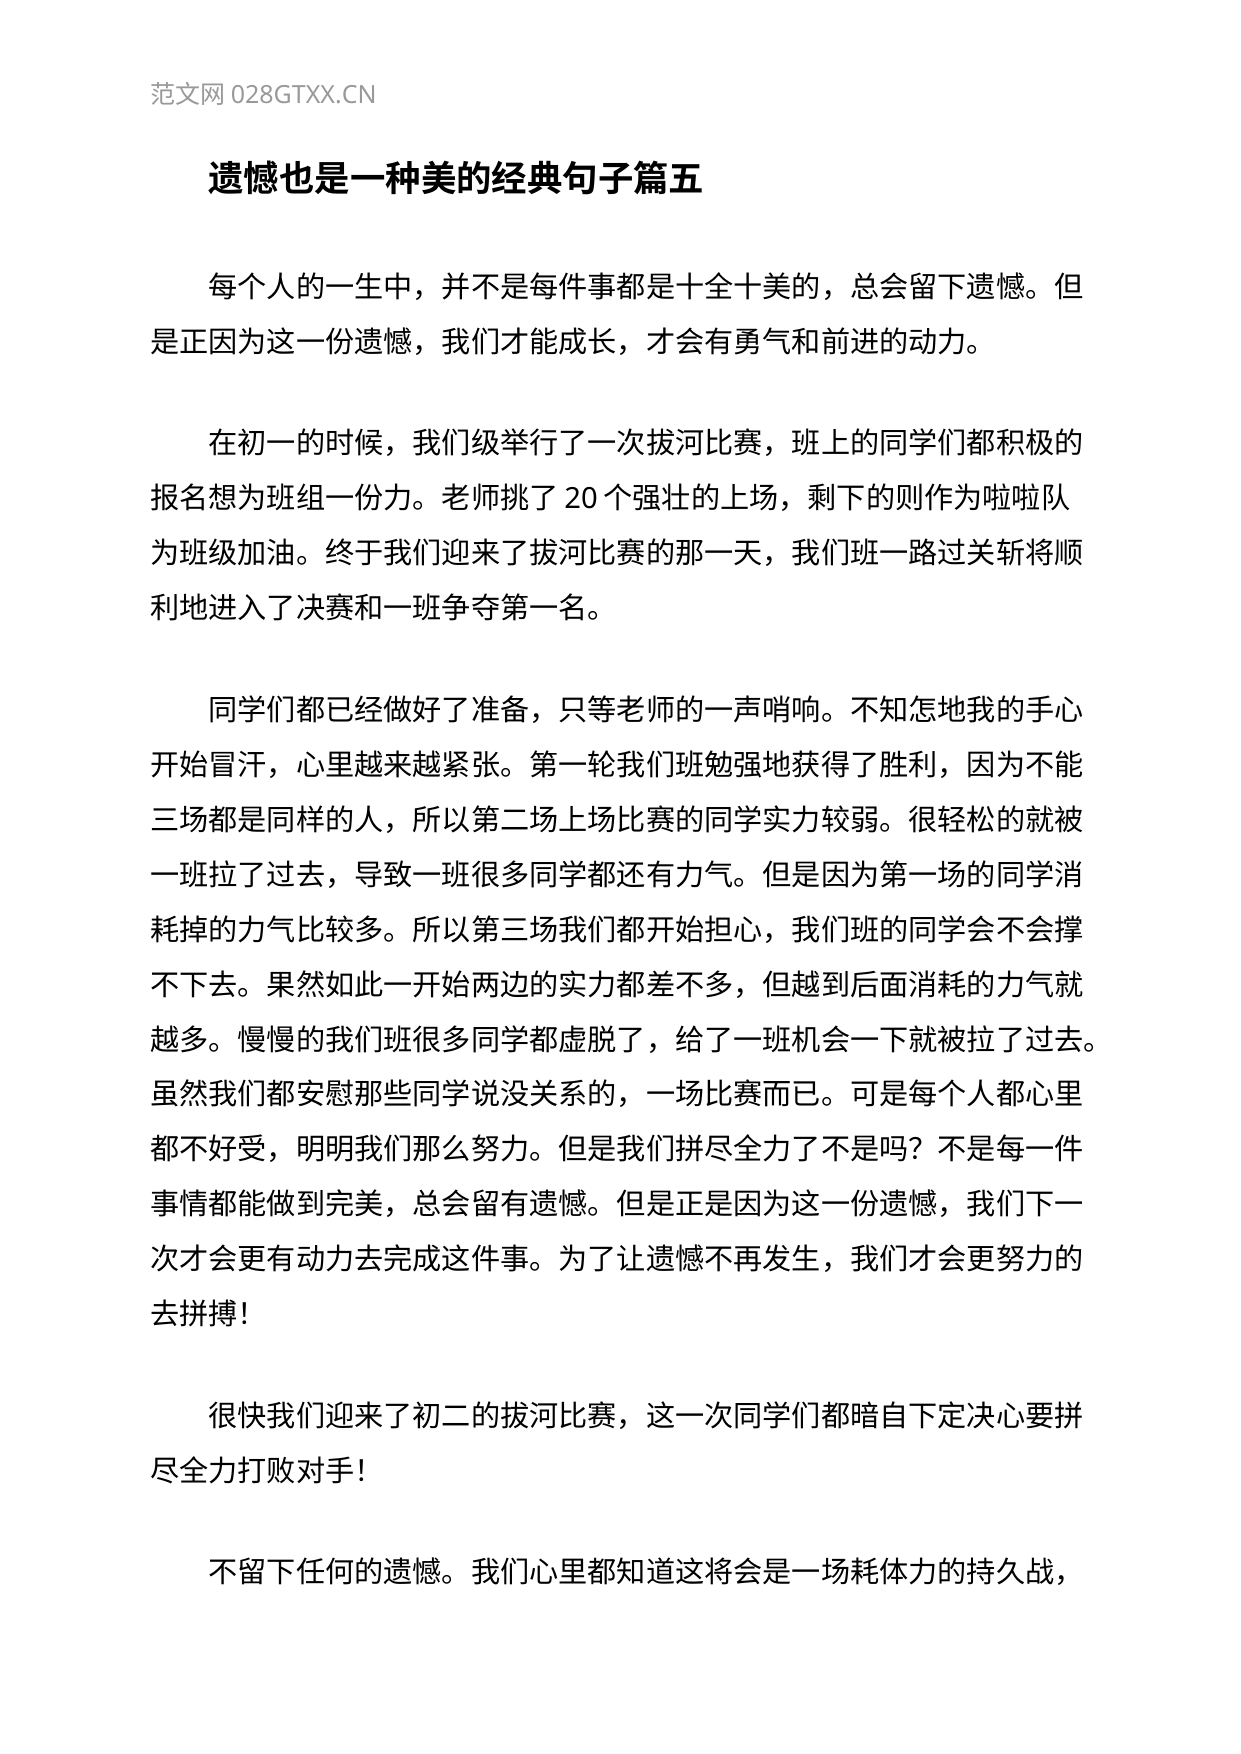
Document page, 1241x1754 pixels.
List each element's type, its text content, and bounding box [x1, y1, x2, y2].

text 很快我们迎来了初二的拔河比赛，这一次同学们都暗自下定决心要拼尽全力打败对手！ [150, 1392, 1090, 1489]
text 同学们都已经做好了准备，只等老师的一声哨响。不知怎地我的手心开始冒汗，心里越来越紧张。第一轮我们班勉强地获得了胜利，因为不能三场都是同样的人，所以第二场上场比赛的同学实力较弱。很轻松的就被一班拉了过去，导致一班很多同学都还有力气。但是因为第一场的同学消耗掉的力气比较多。所以第三场我们都开始担心，我们班的同学会不会撑不下去。果然如此一开始两边的实力都差不多，但越到后面消耗的力气就越多。慢慢的我们班很多同学都虚脱了，给了一班机会一下就被拉了过去。虽然我们都安慰那些同学说没关系的，一场比赛而已。可是每个人都心里都不好受，明明我们那么努力。但是我们拼尽全力了不是吗？不是每一件事情都能做到完美，总会留有遗憾。但是正是因为这一份遗憾，我们下一次才会更有动力去完成这件事。为了让遗憾不再发生，我们才会更努力的去拼搏！ [150, 687, 1090, 1333]
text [150, 1549, 1090, 1591]
text 遗憾也是一种美的经典句子篇五 [150, 150, 1090, 201]
text 每个人的一生中，并不是每件事都是十全十美的，总会留下遗憾。但是正因为这一份遗憾，我们才能成长，才会有勇气和前进的动力。 [150, 263, 1090, 361]
text 在初一的时候，我们级举行了一次拔河比赛，班上的同学们都积极的报名想为班组一份力。老师挑了20个强壮的上场，剩下的则作为啦啦队为班级加油。终于我们迎来了拔河比赛的那一天，我们班一路过关斩将顺利地进入了决赛和一班争夺第一名。 [150, 420, 1090, 627]
